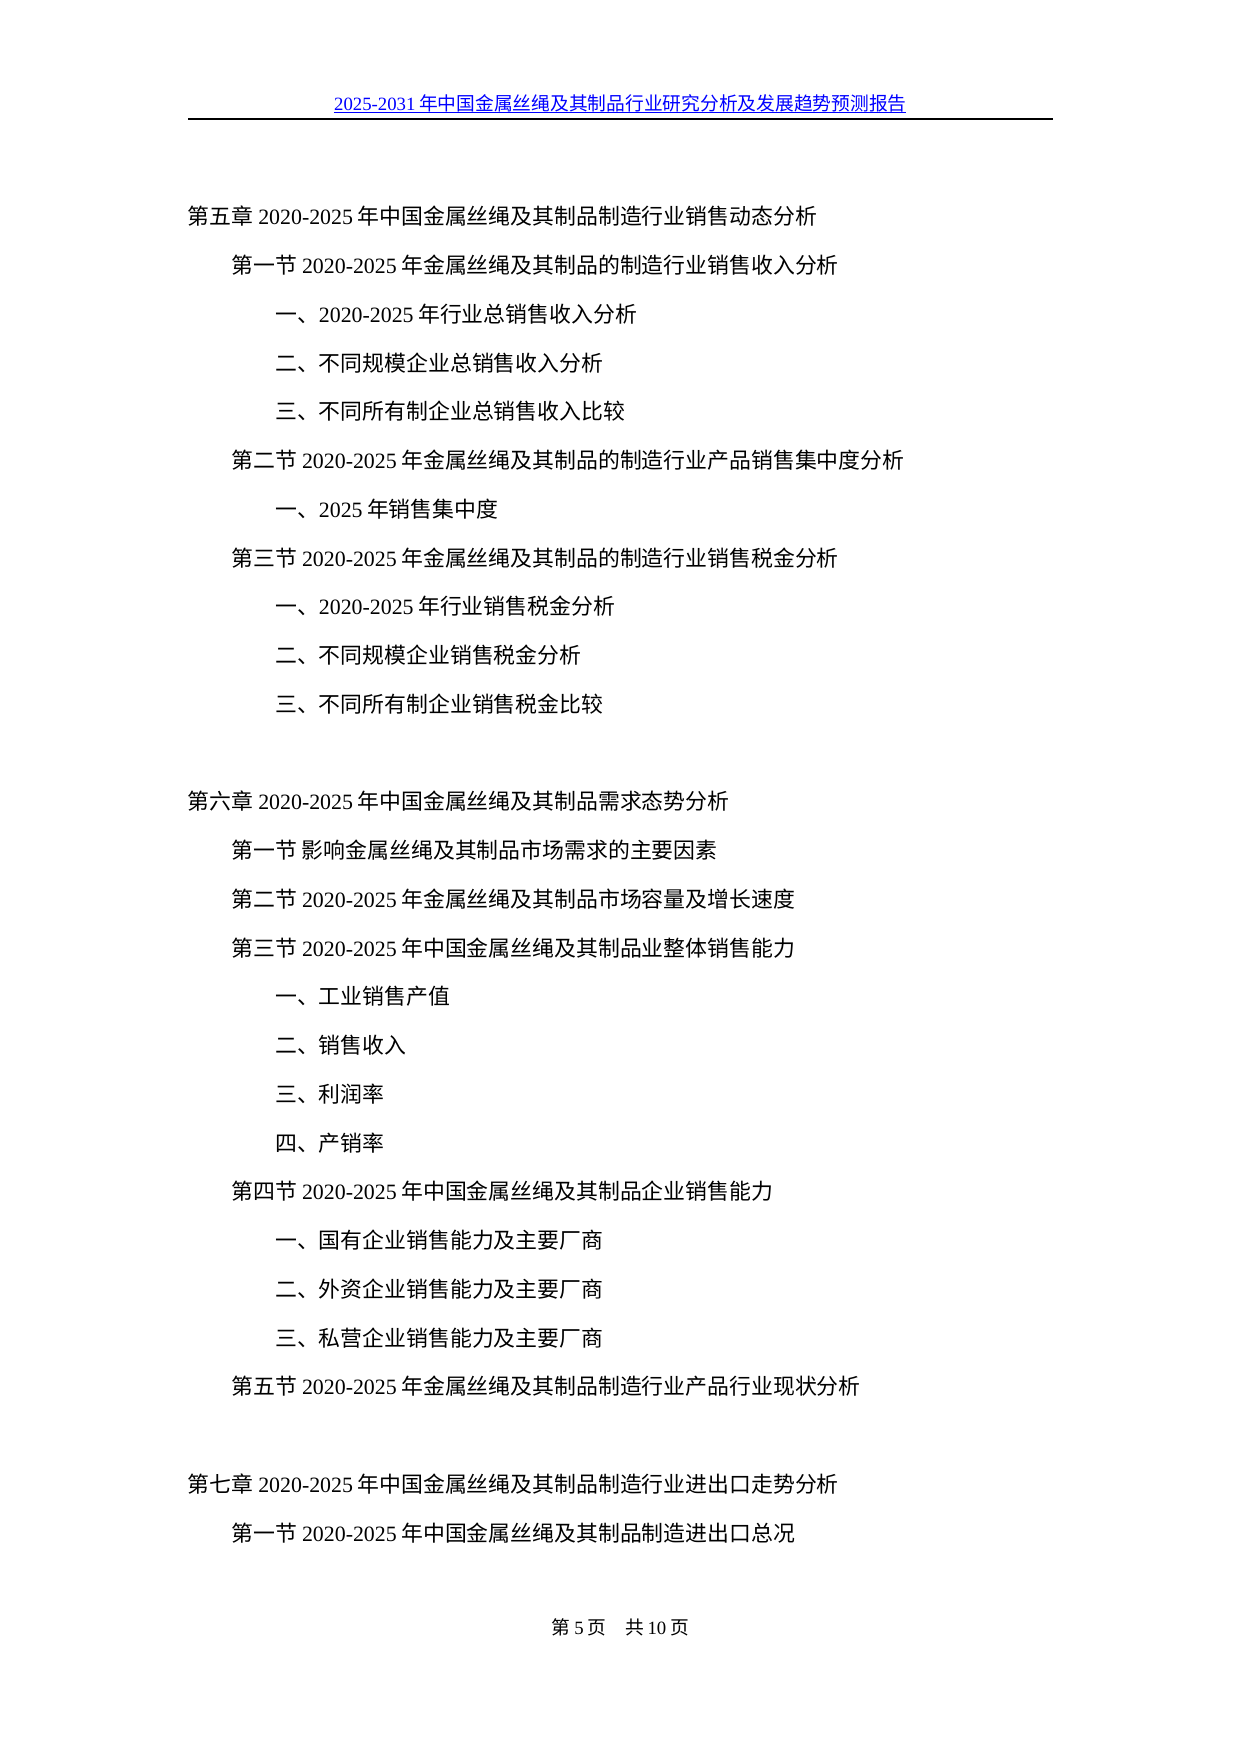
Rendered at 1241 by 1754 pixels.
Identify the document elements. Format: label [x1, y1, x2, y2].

text [187, 150, 1053, 1548]
